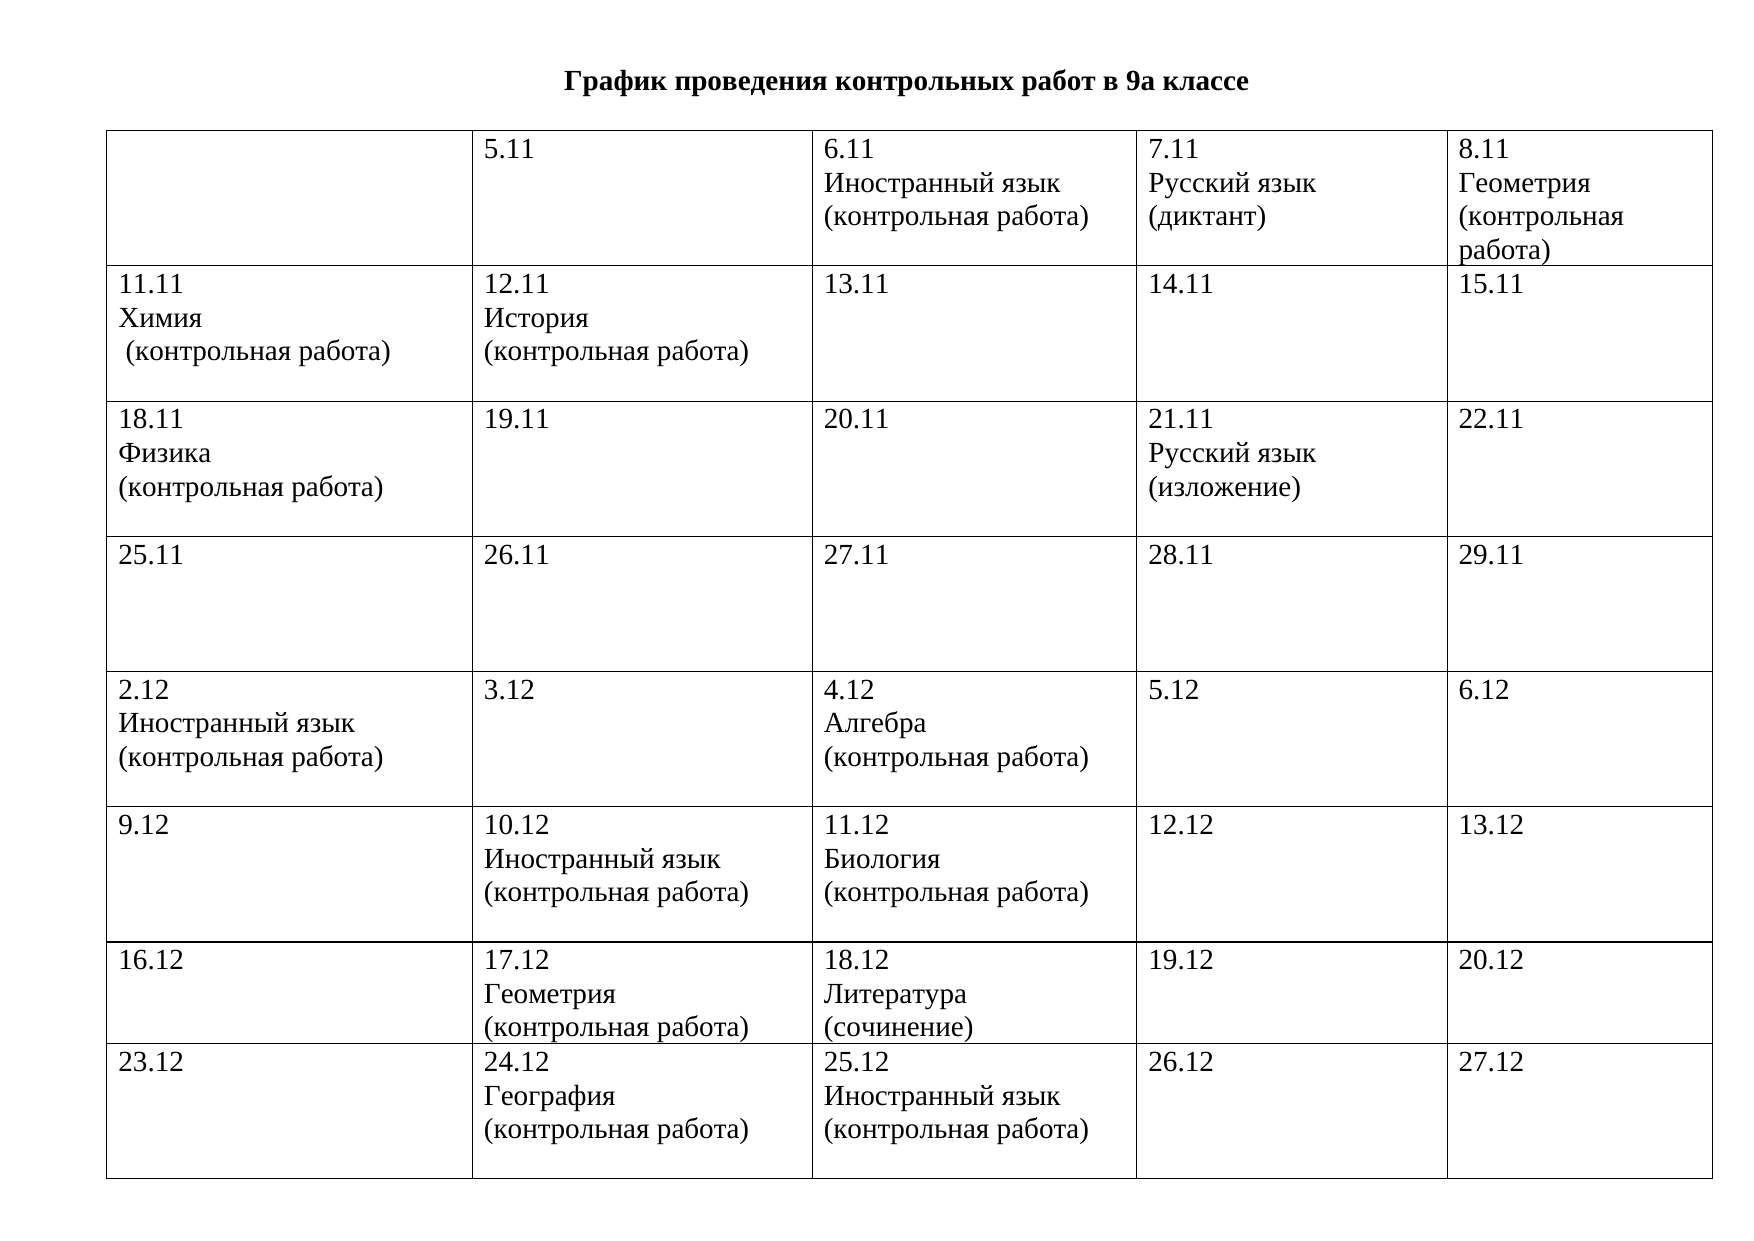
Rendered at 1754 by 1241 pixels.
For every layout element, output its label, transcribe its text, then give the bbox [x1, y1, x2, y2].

table_cell 28.11 [1137, 537, 1447, 671]
table_cell 15.11 [1448, 266, 1712, 401]
table_cell 13.12 [1448, 807, 1712, 941]
table_header [107, 131, 472, 265]
table_cell 25.12 Иностранный язык (контрольная работа) [813, 1044, 1136, 1178]
table_cell 19.12 [1137, 943, 1447, 1043]
table_cell 11.11 Химия (контрольная работа) [107, 266, 472, 401]
table_cell 25.11 [107, 537, 472, 671]
text График проведения контрольных работ в 9а классе [118, 63, 1695, 97]
table_cell 12.12 [1137, 807, 1447, 941]
table_cell 21.11 Русский язык (изложение) [1137, 402, 1447, 536]
table_cell 6.12 [1448, 672, 1712, 806]
table_cell 18.11 Физика (контрольная работа) [107, 402, 472, 536]
table_cell 27.12 [1448, 1044, 1712, 1178]
table_cell 22.11 [1448, 402, 1712, 536]
table_cell 10.12 Иностранный язык (контрольная работа) [473, 807, 812, 941]
table_cell 17.12 Геометрия (контрольная работа) [473, 943, 812, 1043]
table_header 8.11 Геометрия (контрольная работа) [1448, 131, 1712, 265]
table_cell 24.12 География (контрольная работа) [473, 1044, 812, 1178]
table_cell 20.12 [1448, 943, 1712, 1043]
table_header 6.11 Иностранный язык (контрольная работа) [813, 131, 1136, 265]
table_cell 27.11 [813, 537, 1136, 671]
table_cell 23.12 [107, 1044, 472, 1178]
table_cell 2.12 Иностранный язык (контрольная работа) [107, 672, 472, 806]
table_cell 26.11 [473, 537, 812, 671]
table_header 7.11 Русский язык (диктант) [1137, 131, 1447, 265]
table_cell 14.11 [1137, 266, 1447, 401]
table_cell 12.11 История (контрольная работа) [473, 266, 812, 401]
table_cell 9.12 [107, 807, 472, 941]
table_cell 26.12 [1137, 1044, 1447, 1178]
table_cell 5.12 [1137, 672, 1447, 806]
table_cell 29.11 [1448, 537, 1712, 671]
table_cell 3.12 [473, 672, 812, 806]
table_cell 13.11 [813, 266, 1136, 401]
table_cell 18.12 Литература (сочинение) [813, 943, 1136, 1043]
table_header 5.11 [473, 131, 812, 265]
table_cell 11.12 Биология (контрольная работа) [813, 807, 1136, 941]
table_cell 4.12 Алгебра (контрольная работа) [813, 672, 1136, 806]
table_cell 20.11 [813, 402, 1136, 536]
table_cell 19.11 [473, 402, 812, 536]
table_cell 16.12 [107, 943, 472, 1043]
